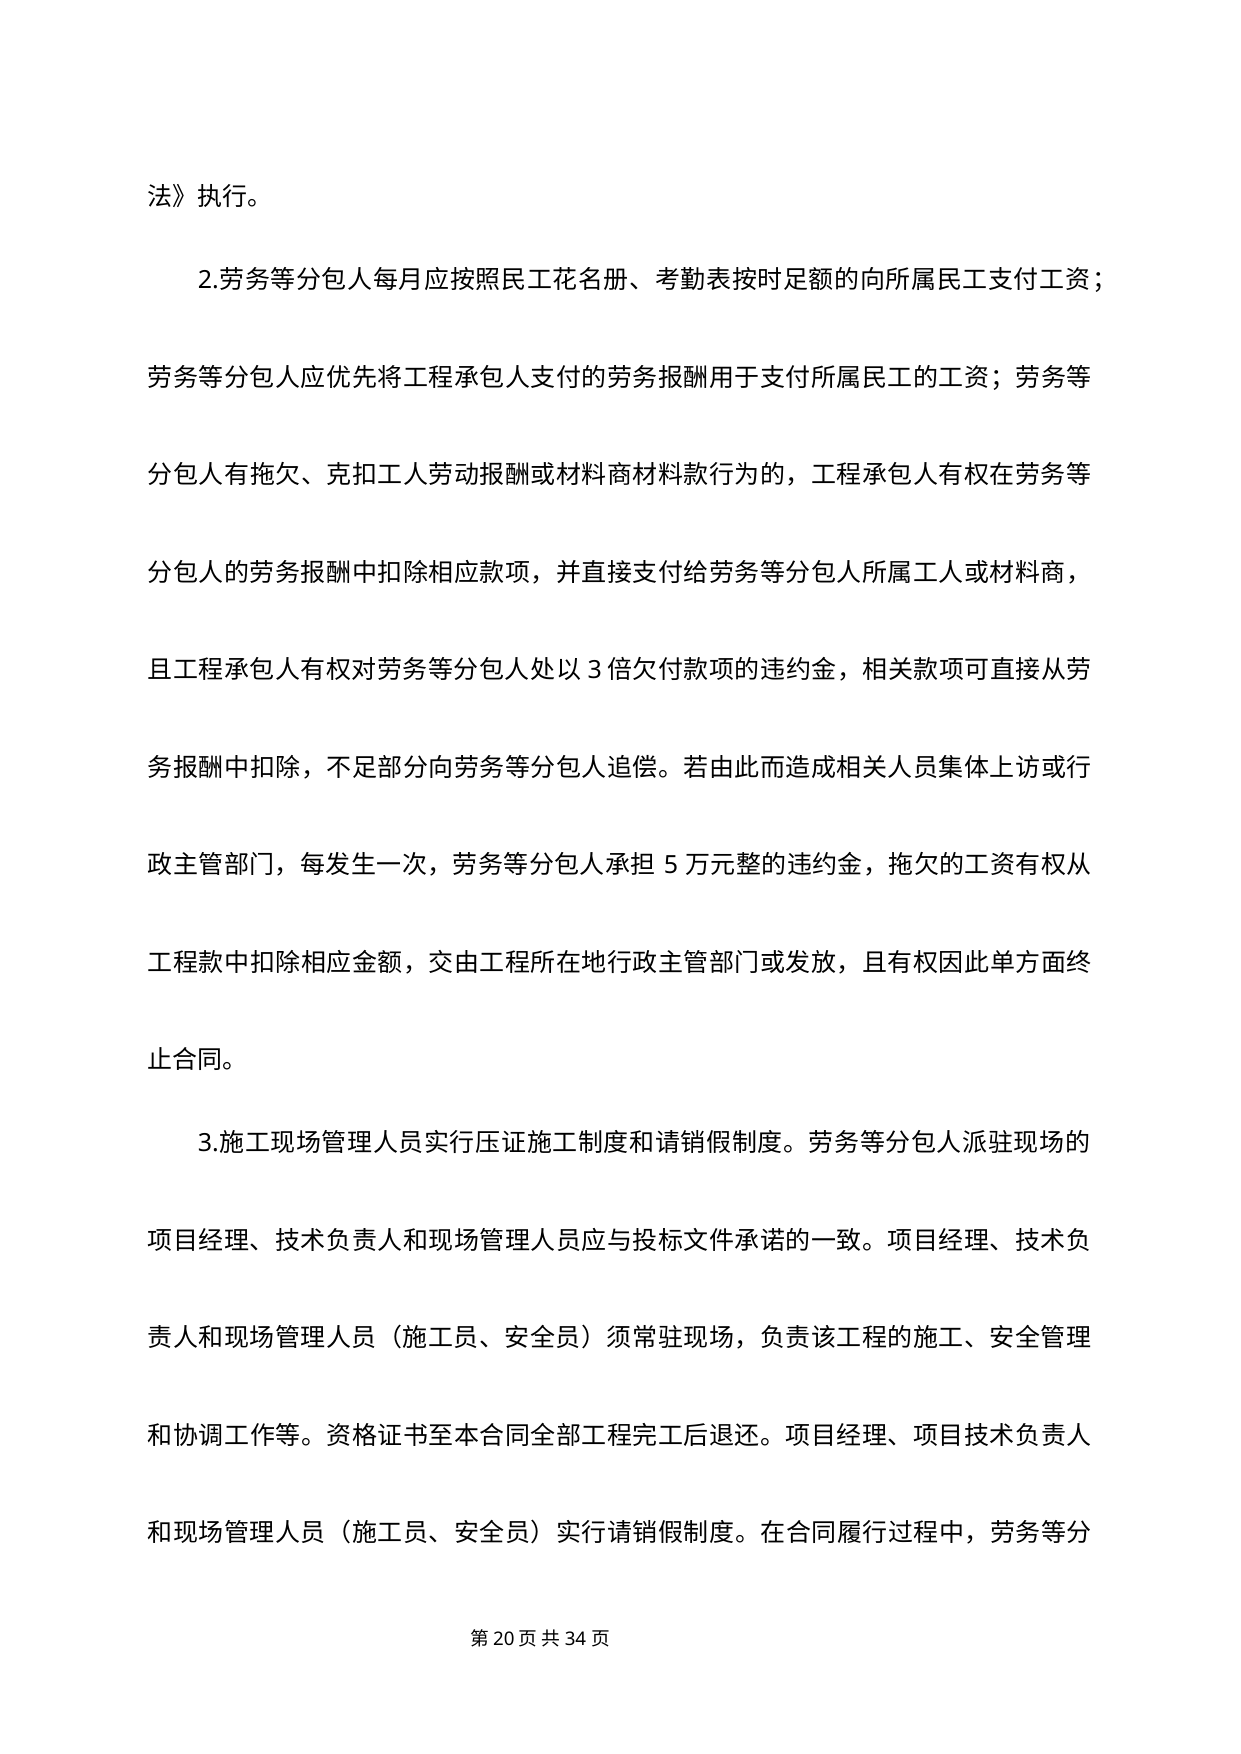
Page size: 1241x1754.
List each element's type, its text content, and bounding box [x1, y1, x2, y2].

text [148, 1108, 1093, 1563]
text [148, 162, 1093, 227]
text 2.劳务等分包人每月应按照民工花名册、考勤表按时足额的向所属民工支付工资；劳务等分包人应优先将工程承包人支付的劳务报酬用于支付所属民工的工资；劳务等分包人有拖欠、克扣工人劳动报酬或材料商材料款行为的，工程承包人有权在劳务等分包人的劳务报酬中扣除相应款项，并直接支付给劳务等分包人所属工人或材料商，且工程承包人有权对劳务等分包人处以3倍欠付款项的违约金，相关款项可直接从劳务报酬中扣除，不足部分向劳务等分包人追偿。若由此而造成相关人员集体上访或行政主管部门，每发生一次，劳务等分包人承担 5 万元整的违约金，拖欠的工资有权从工程款中扣除相应金额，交由工程所在地行政主管部门或发放，且有权因此单方面终止合同。 [148, 245, 1093, 1090]
